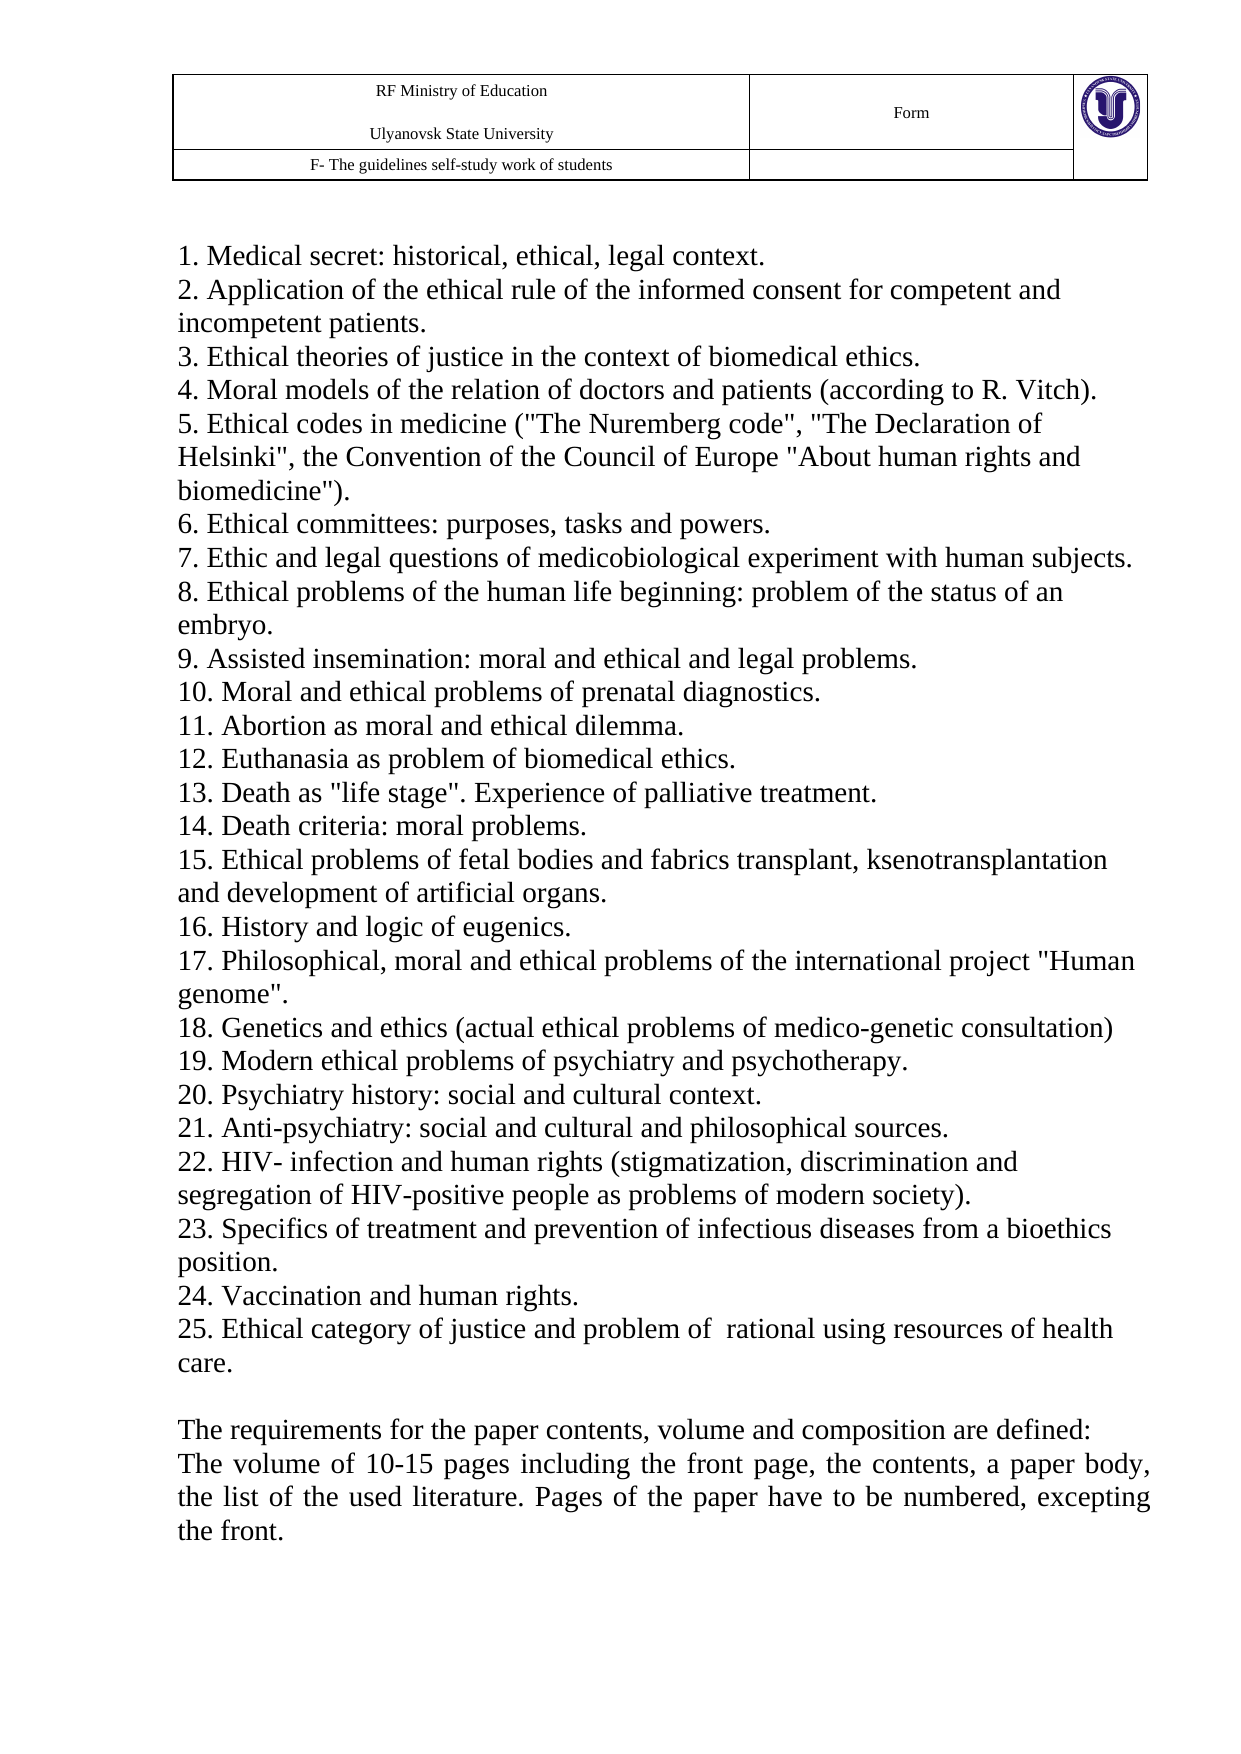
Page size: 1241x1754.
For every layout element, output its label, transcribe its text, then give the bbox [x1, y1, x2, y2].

text 13. Death as "life stage". Experience of palliative treatment. [177, 775, 1152, 808]
text 15. Ethical problems of fetal bodies and fabrics transplant, ksenotransplantation and development of artificial organs. [177, 842, 1152, 909]
text 6. Ethical committees: purposes, tasks and powers. [177, 507, 1152, 540]
text 1. Medical secret: historical, ethical, legal context. [177, 238, 1152, 272]
text 24. Vaccination and human rights. [177, 1278, 1152, 1312]
text 3. Ethical theories of justice in the context of biomedical ethics. [177, 339, 1152, 372]
text 22. HIV- infection and human rights (stigmatization, discrimination and segregation of HIV-positive people as problems of modern society). [177, 1144, 1152, 1211]
text 14. Death criteria: moral problems. [177, 808, 1152, 842]
text 17. Philosophical, moral and ethical problems of the international project "Human genome". [177, 943, 1152, 1010]
text 4. Moral models of the relation of doctors and patients (according to R. Vitch). [177, 372, 1152, 406]
text The volume of 10-15 pages including the front page, the contents, a paper body, the list of the used literature. Pages of the paper have to be numbered, excepting the front. [177, 1446, 1152, 1546]
text 20. Psychiatry history: social and cultural context. [177, 1077, 1152, 1110]
text 7. Ethic and legal questions of medicobiological experiment with human subjects. [177, 540, 1152, 574]
text 21. Anti-psychiatry: social and cultural and philosophical sources. [177, 1110, 1152, 1144]
text 19. Modern ethical problems of psychiatry and psychotherapy. [177, 1043, 1152, 1077]
text 10. Moral and ethical problems of prenatal diagnostics. [177, 674, 1152, 708]
text 8. Ethical problems of the human life beginning: problem of the status of an embryo. [177, 574, 1152, 641]
text 2. Application of the ethical rule of the informed consent for competent and incompetent patients. [177, 272, 1152, 339]
text 5. Ethical codes in medicine ("The Nuremberg code", "The Declaration of Helsinki", the Convention of the Council of Europe "About human rights and biomedicine"). [177, 406, 1152, 507]
text 11. Abortion as moral and ethical dilemma. [177, 708, 1152, 741]
text 25. Ethical category of justice and problem of rational using resources of health care. [177, 1312, 1152, 1379]
text 18. Genetics and ethics (actual ethical problems of medico-genetic consultation) [177, 1010, 1152, 1043]
text 16. History and logic of eugenics. [177, 909, 1152, 943]
picture [1080, 75, 1141, 138]
text 9. Assisted insemination: moral and ethical and legal problems. [177, 641, 1152, 674]
text 12. Euthanasia as problem of biomedical ethics. [177, 741, 1152, 775]
text 23. Specifics of treatment and prevention of infectious diseases from a bioethics position. [177, 1211, 1152, 1278]
text The requirements for the paper contents, volume and composition are defined: [177, 1412, 1152, 1446]
